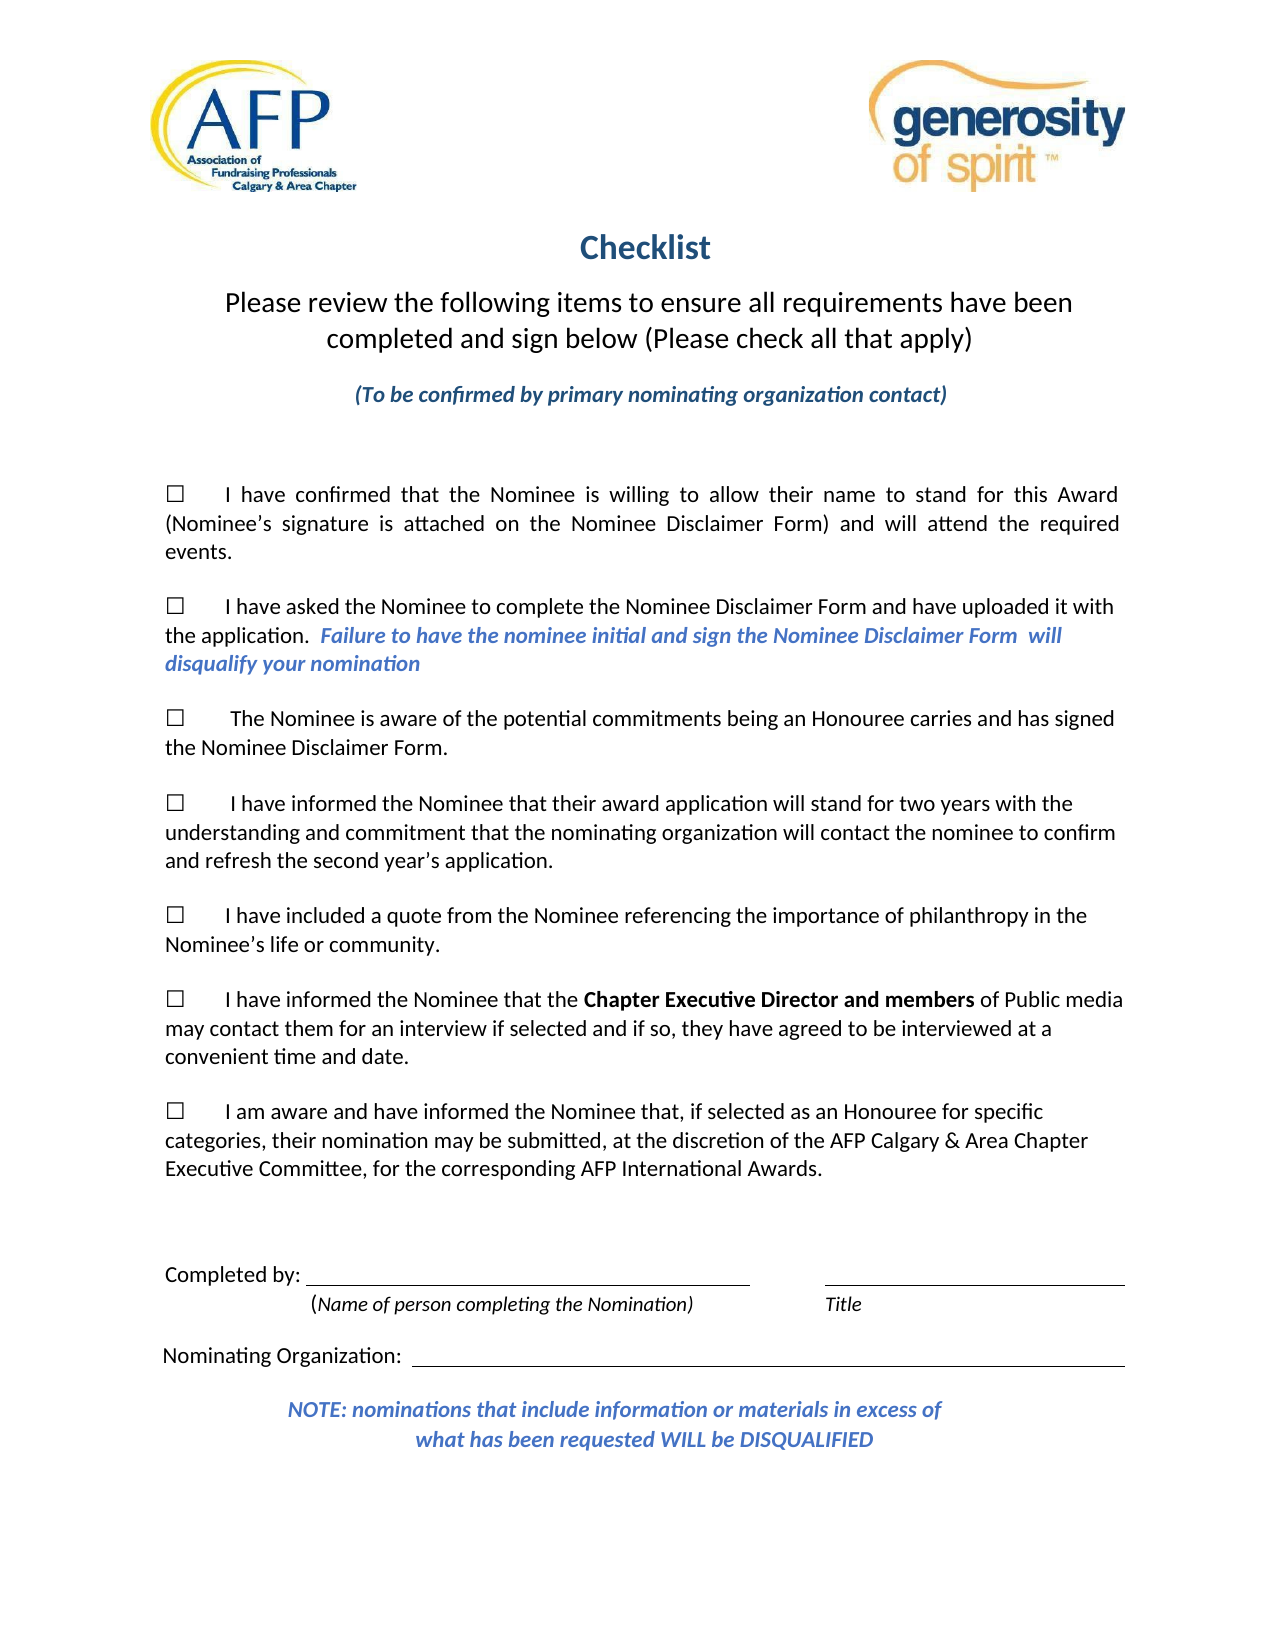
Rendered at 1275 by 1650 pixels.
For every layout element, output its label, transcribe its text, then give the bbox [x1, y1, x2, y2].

text I have informed the Nominee that the Chapter Executive Director and members of Public media may contact them for an interview if selected and if so, they have agreed to be interviewed at a convenient time and date. [165, 983, 1131, 1070]
text Please review the following items to ensure all requirements have been completed and sign below (Please check all that apply) [162, 284, 1136, 356]
text I am aware and have informed the Nominee that, if selected as an Honouree for specific categories, their nomination may be submitted, at the discretion of the AFP Calgary & Area Chapter Executive Committee, for the corresponding AFP International Awards. [165, 1095, 1131, 1183]
text The Nominee is aware of the potential commitments being an Honouree carries and has signed the Nominee Disclaimer Form. [165, 702, 1131, 761]
text Nominating Organization: [162, 1342, 1131, 1370]
text I have included a quote from the Nominee referencing the importance of philanthropy in the Nominee’s life or community. [165, 899, 1143, 958]
subtitle Checklist [150, 225, 1141, 268]
text I have asked the Nominee to complete the Nominee Disclaimer Form and have uploaded it with the application. Failure to have the nominee initial and sign the Nominee Disclaimer Form will disqualify your nomination [165, 590, 1131, 677]
subtitle what has been requested WILL be DISQUALIFIED [150, 1425, 1141, 1453]
text (Name of person completing the Nomination) Title [165, 1289, 1131, 1317]
text Completed by: [165, 1261, 1131, 1289]
text I have informed the Nominee that their award application will stand for two years with the understanding and commitment that the nominating organization will contact the nominee to confirm and refresh the second year’s application. [165, 786, 1131, 874]
text I have confirmed that the Nominee is willing to allow their name to stand for this Award (Nominee’s signature is attached on the Nominee Disclaimer Form) and will attend the required events. [165, 478, 1121, 565]
picture [150, 60, 357, 192]
picture [868, 60, 1125, 192]
text (To be confirmed by primary nominating organization contact) [161, 380, 1143, 408]
text NOTE: nominations that include information or materials in excess of [90, 1395, 1139, 1423]
